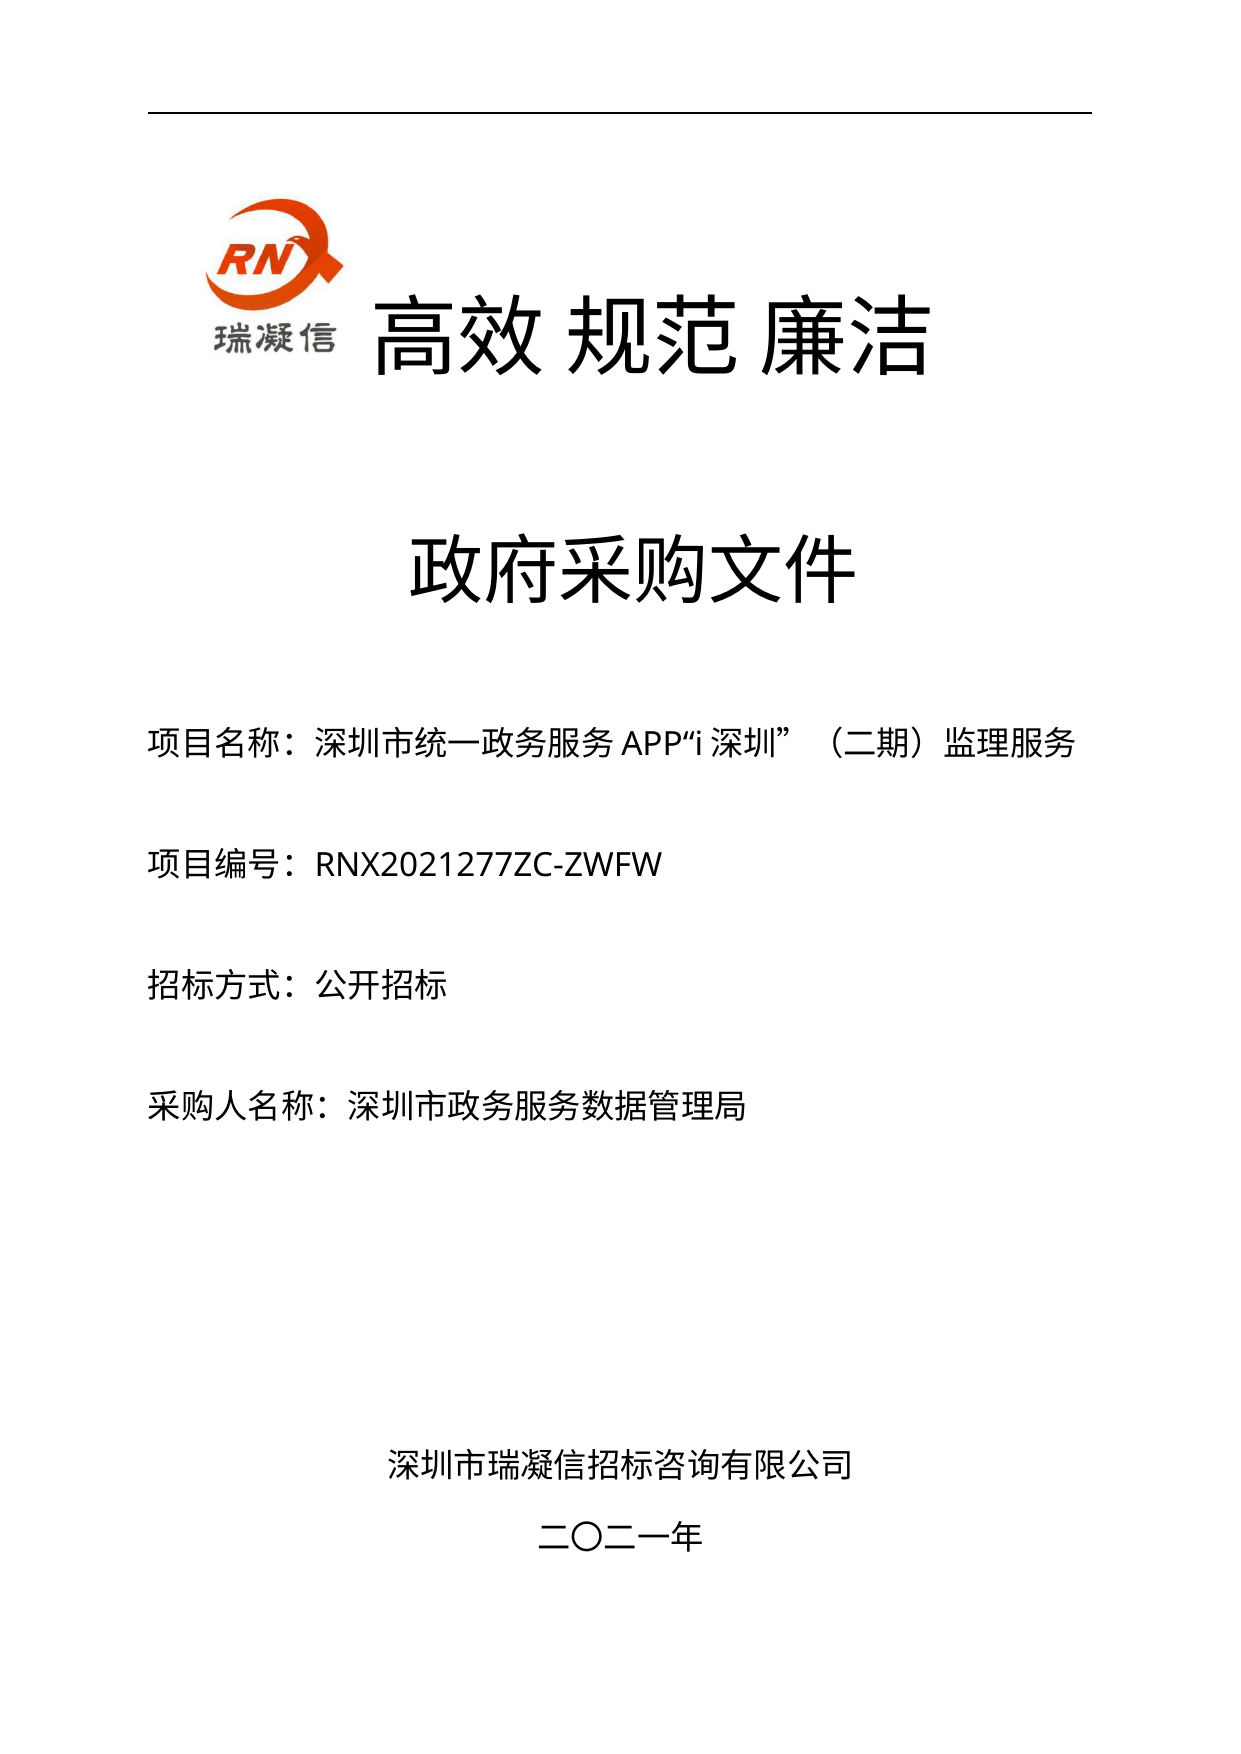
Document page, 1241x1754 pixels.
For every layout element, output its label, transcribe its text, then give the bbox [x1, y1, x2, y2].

text 招标方式：公开招标 [148, 959, 1092, 1007]
text 采购人名称：深圳市政务服务数据管理局 [148, 1079, 1092, 1128]
text 二〇二一年 [148, 1511, 1092, 1559]
text 政府采购文件 [148, 511, 1098, 619]
text 高效 规范 廉洁 [177, 184, 1098, 394]
text 项目名称：深圳市统一政务服务APP“i深圳”（二期）监理服务 [148, 717, 1092, 765]
text 深圳市瑞凝信招标咨询有限公司 [148, 1438, 1092, 1487]
picture [177, 183, 370, 369]
text 项目编号：RNX2021277ZC-ZWFW [148, 838, 1092, 886]
